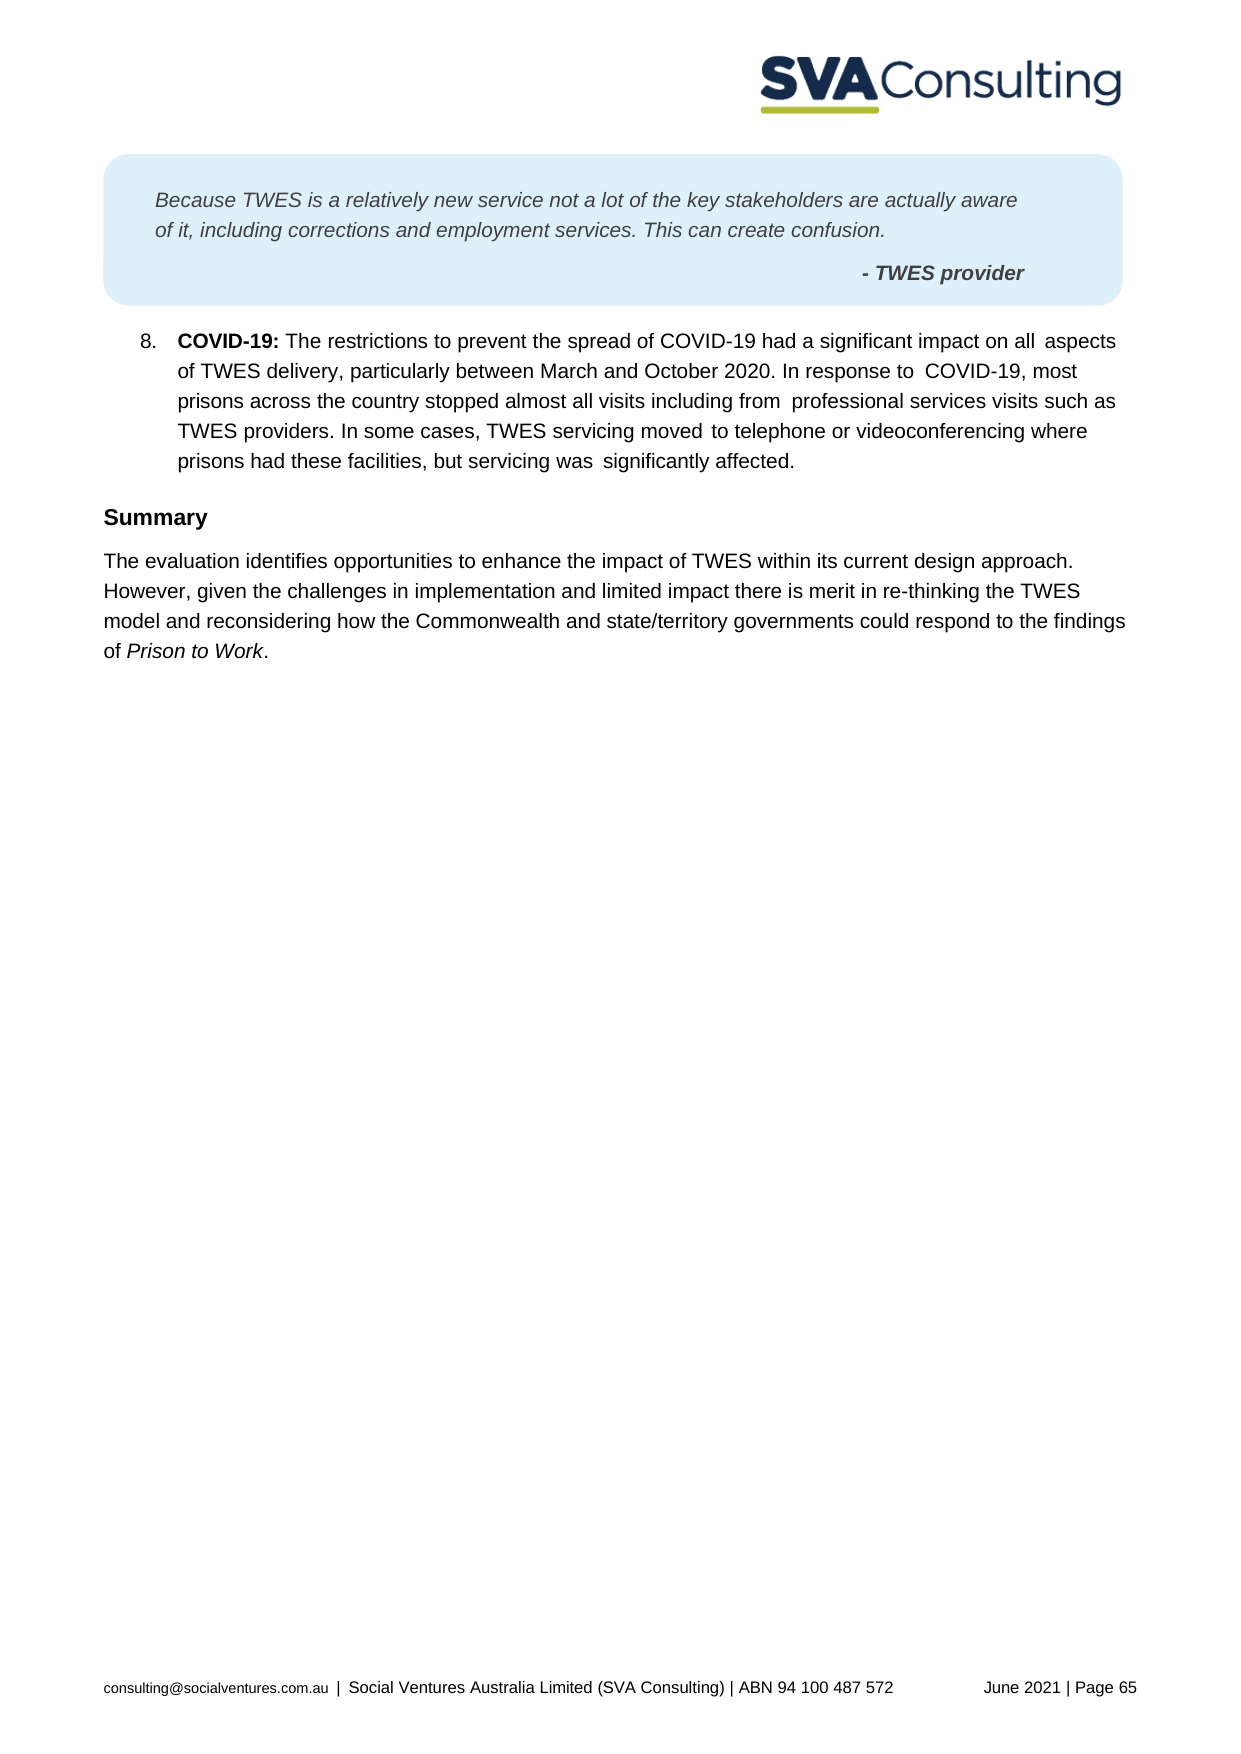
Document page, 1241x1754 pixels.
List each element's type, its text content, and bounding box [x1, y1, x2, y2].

picture [744, 40, 1137, 130]
list COVID-19: The restrictions to prevent the spread of COVID-19 had a significant impact on all aspects of TWES delivery, particularly between March and October 2020. In response to COVID-19, most prisons across the country stopped almost all visits including from professional services visits such as TWES providers. In some cases, TWES servicing moved to telephone or videoconferencing where prisons had these facilities, but servicing was significantly affected. [140, 329, 1137, 472]
text The evaluation identifies opportunities to enhance the impact of TWES within its current design approach. However, given the challenges in implementation and limited impact there is merit in re-thinking the TWES model and reconsidering how the Commonwealth and state/territory governments could respond to the findings of Prison to Work. [103, 549, 1137, 662]
subtitle Summary [103, 503, 1137, 530]
